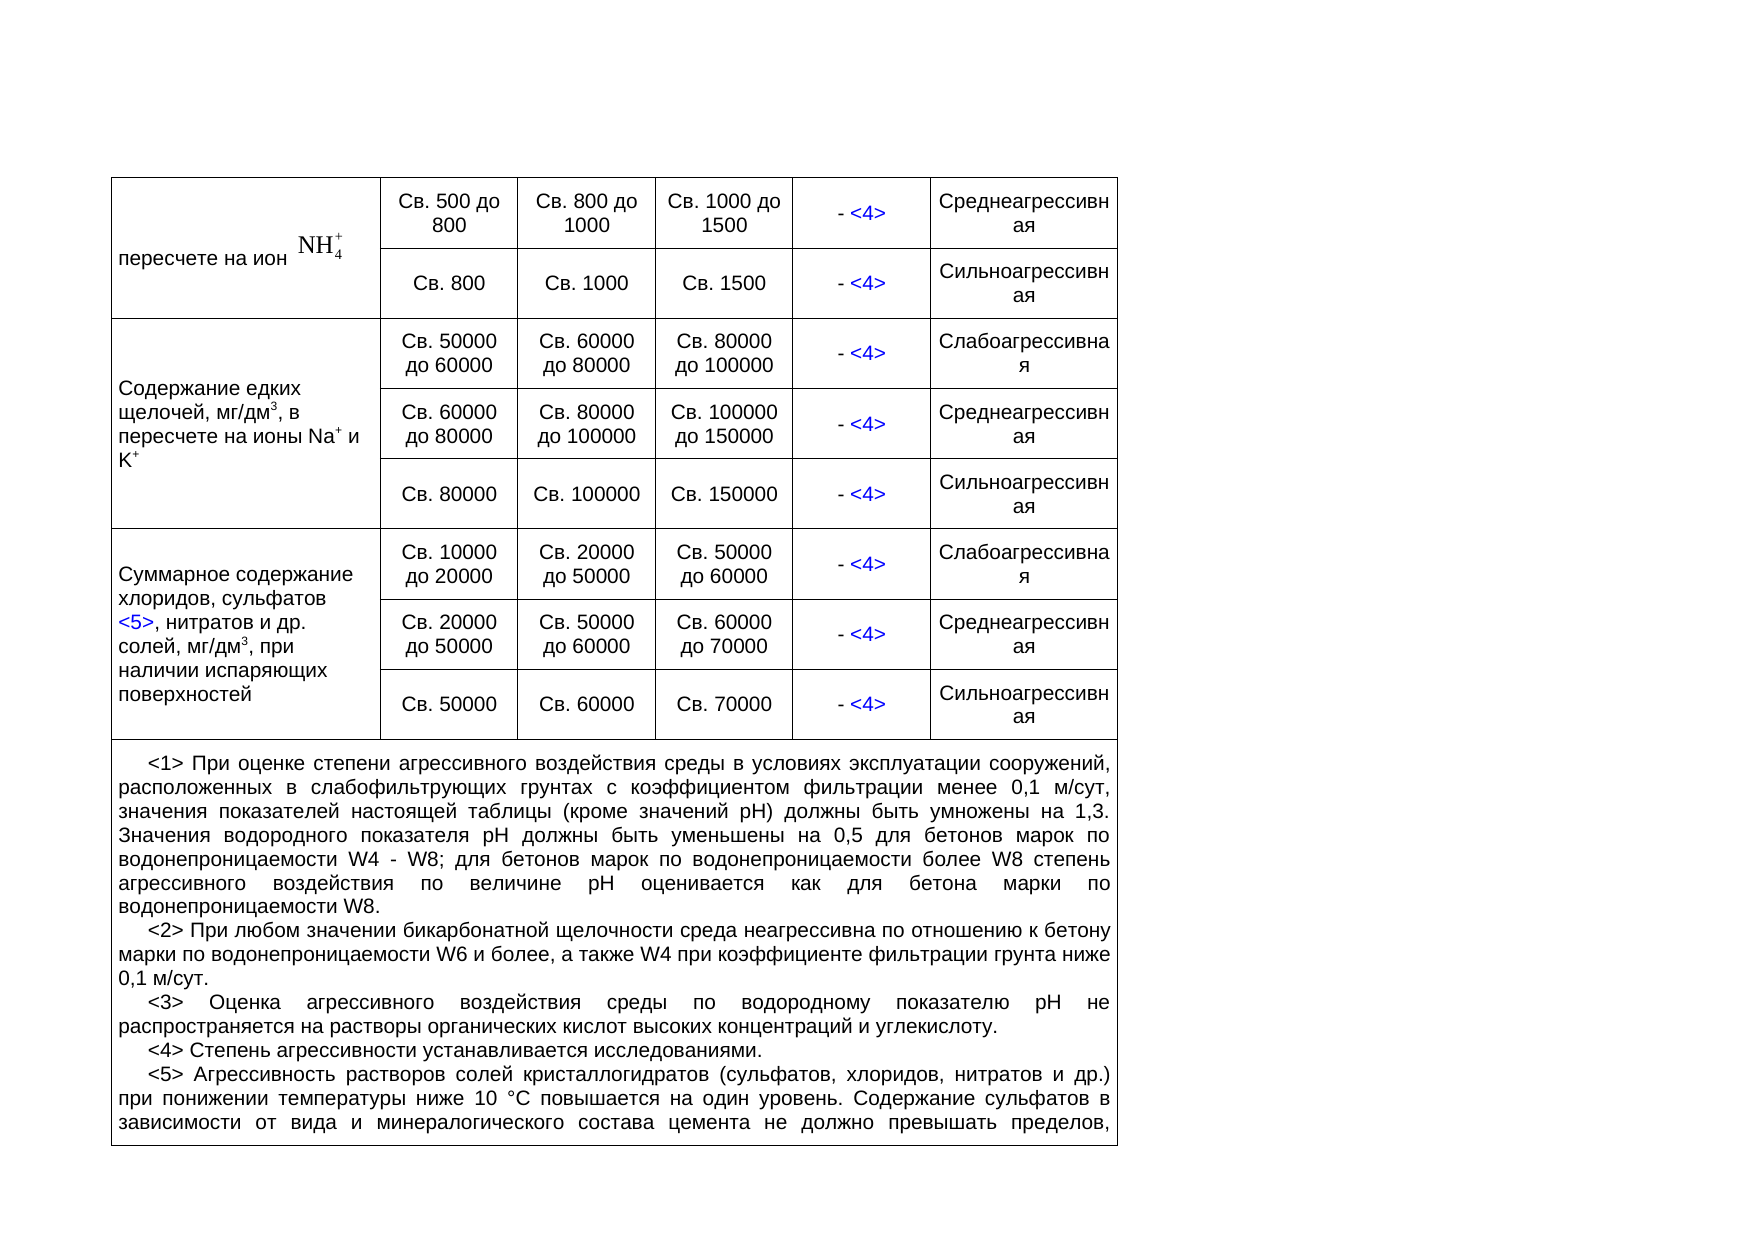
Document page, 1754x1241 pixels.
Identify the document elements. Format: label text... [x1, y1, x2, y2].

table_cell - <4> [793, 600, 930, 669]
table_cell - <4> [793, 670, 930, 739]
table_cell - <4> [793, 249, 930, 318]
table_cell Св. 20000 до 50000 [518, 529, 655, 598]
table_cell - <4> [793, 459, 930, 528]
table_cell Св. 50000 [381, 670, 517, 739]
table_cell Среднеагрессивная [931, 389, 1117, 458]
table_cell Св. 60000 [518, 670, 655, 739]
table_cell Содержание едких щелочей, мг/дм3, в пересчете на ионы Na+ и K+ [112, 319, 380, 528]
table_cell Св. 50000 до 60000 [381, 319, 517, 388]
table_cell Св. 800 до 1000 [518, 178, 655, 247]
table_cell Св. 80000 до 100000 [656, 319, 792, 388]
table_cell Св. 80000 [381, 459, 517, 528]
table_cell Св. 1500 [656, 249, 792, 318]
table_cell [112, 178, 380, 318]
table_cell Св. 70000 [656, 670, 792, 739]
table_cell Суммарное содержание хлоридов, сульфатов <5>, нитратов и др. солей, мг/дм3, при наличии испаряющих поверхностей [112, 529, 380, 739]
table_cell Св. 10000 до 20000 [381, 529, 517, 598]
table_cell Слабоагрессивная [931, 529, 1117, 598]
table_cell Св. 50000 до 60000 [518, 600, 655, 669]
table_cell Св. 100000 до 150000 [656, 389, 792, 458]
table_cell Св. 60000 до 80000 [518, 319, 655, 388]
table_cell Св. 1000 [518, 249, 655, 318]
table_cell Св. 150000 [656, 459, 792, 528]
table_cell Св. 20000 до 50000 [381, 600, 517, 669]
table_cell Среднеагрессивная [931, 600, 1117, 669]
table_cell Св. 800 [381, 249, 517, 318]
table_cell - <4> [793, 529, 930, 598]
table_cell Св. 100000 [518, 459, 655, 528]
table_cell - <4> [793, 389, 930, 458]
table_cell Св. 60000 до 70000 [656, 600, 792, 669]
table_cell Сильноагрессивная [931, 459, 1117, 528]
table_cell - <4> [793, 178, 930, 247]
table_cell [112, 740, 1117, 1144]
table_cell Св. 80000 до 100000 [518, 389, 655, 458]
table_cell Слабоагрессивная [931, 319, 1117, 388]
table_cell - <4> [793, 319, 930, 388]
table_cell Св. 50000 до 60000 [656, 529, 792, 598]
table_cell Сильноагрессивная [931, 249, 1117, 318]
table_cell Св. 60000 до 80000 [381, 389, 517, 458]
table_cell Сильноагрессивная [931, 670, 1117, 739]
table_cell Св. 1000 до 1500 [656, 178, 792, 247]
table_cell Св. 500 до 800 [381, 178, 517, 247]
table_cell Среднеагрессивная [931, 178, 1117, 247]
